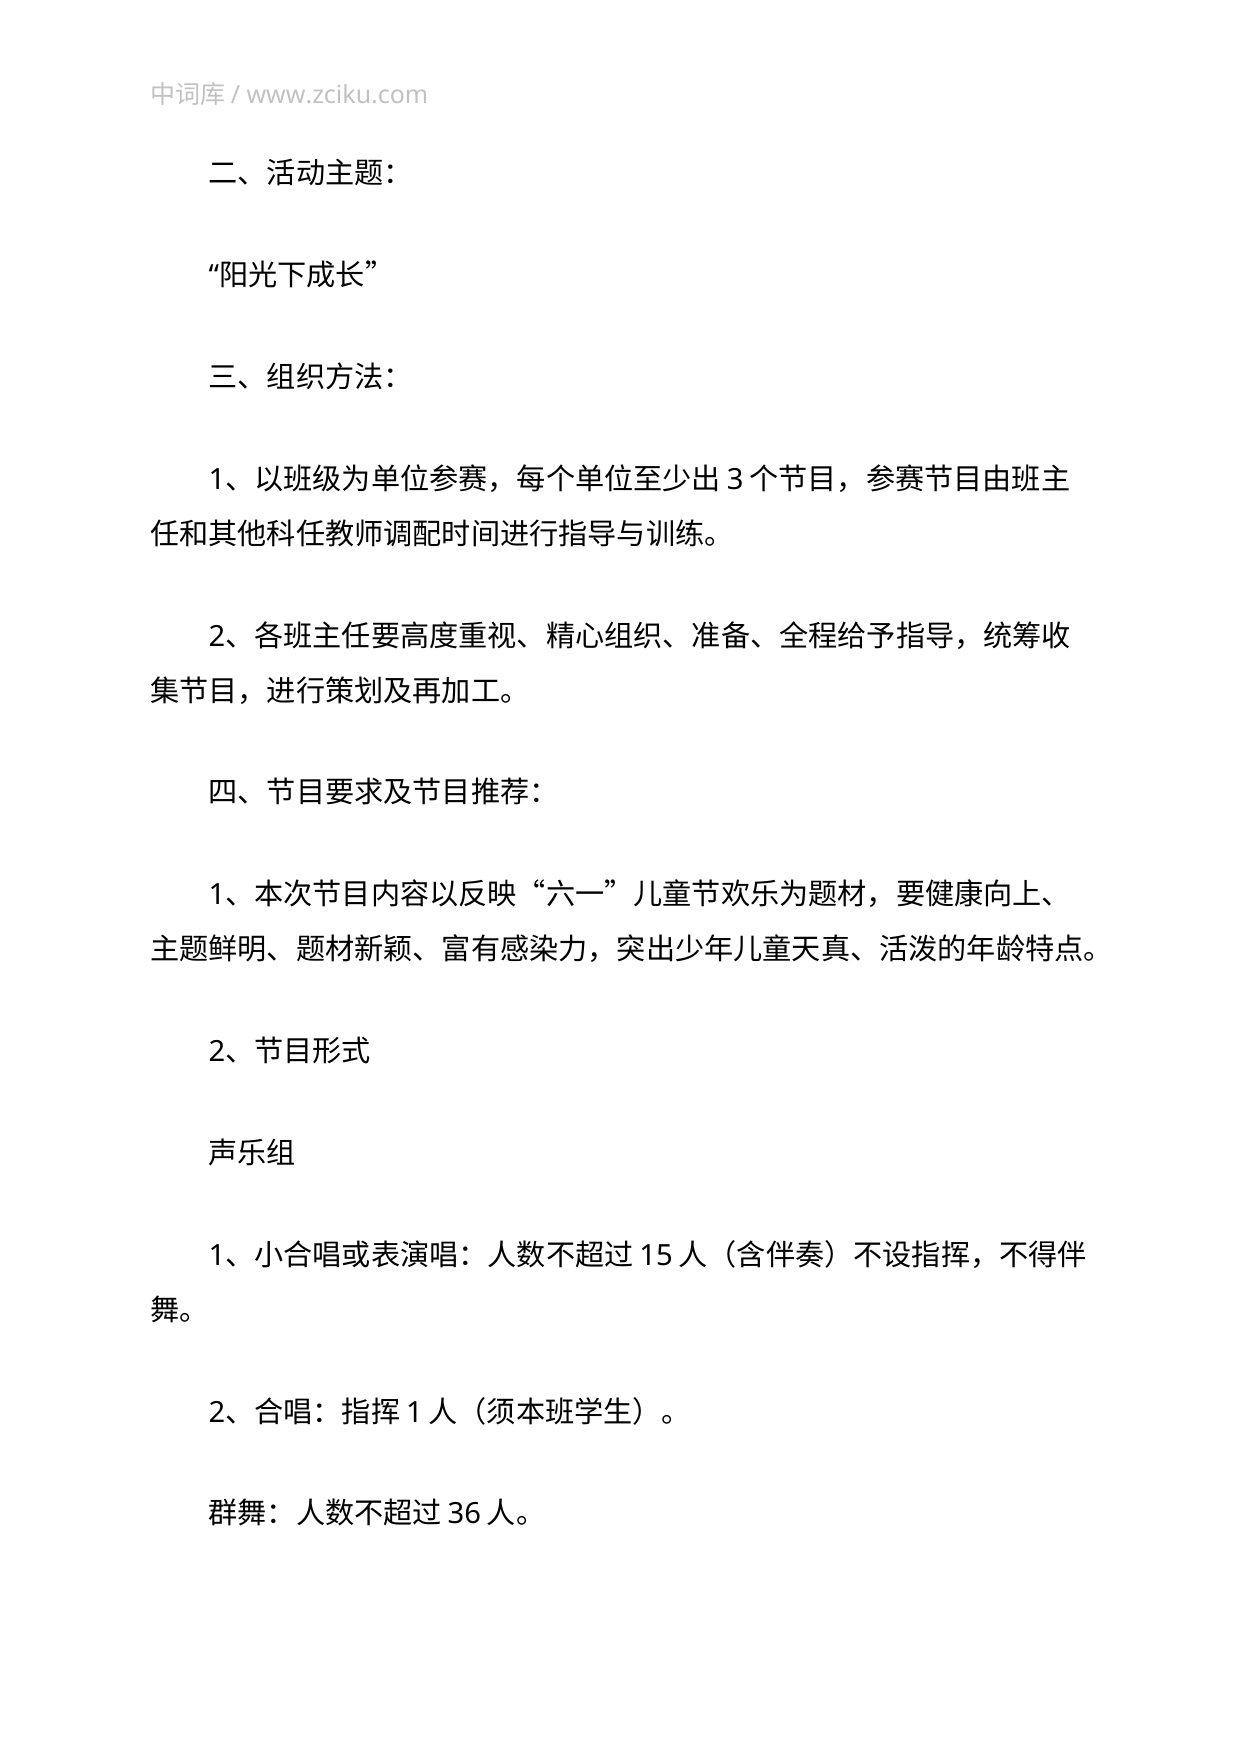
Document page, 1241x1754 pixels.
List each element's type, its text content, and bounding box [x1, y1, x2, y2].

text 四、节目要求及节目推荐： [150, 769, 1090, 811]
text 二、活动主题： [150, 150, 1090, 192]
text 2、合唱：指挥1人（须本班学生）。 [150, 1388, 1090, 1431]
text 群舞：人数不超过36人。 [150, 1490, 1090, 1532]
text 1、小合唱或表演唱：人数不超过15人（含伴奏）不设指挥，不得伴舞。 [150, 1231, 1090, 1329]
text 2、各班主任要高度重视、精心组织、准备、全程给予指导，统筹收集节目，进行策划及再加工。 [150, 612, 1090, 709]
text “阳光下成长” [150, 252, 1090, 294]
text 声乐组 [150, 1129, 1090, 1172]
text 三、组织方法： [150, 354, 1090, 396]
text 1、本次节目内容以反映“六一”儿童节欢乐为题材，要健康向上、主题鲜明、题材新颖、富有感染力，突出少年儿童天真、活泼的年龄特点。 [150, 871, 1090, 968]
text 2、节目形式 [150, 1028, 1090, 1070]
text 1、以班级为单位参赛，每个单位至少出3个节目，参赛节目由班主任和其他科任教师调配时间进行指导与训练。 [150, 456, 1090, 553]
